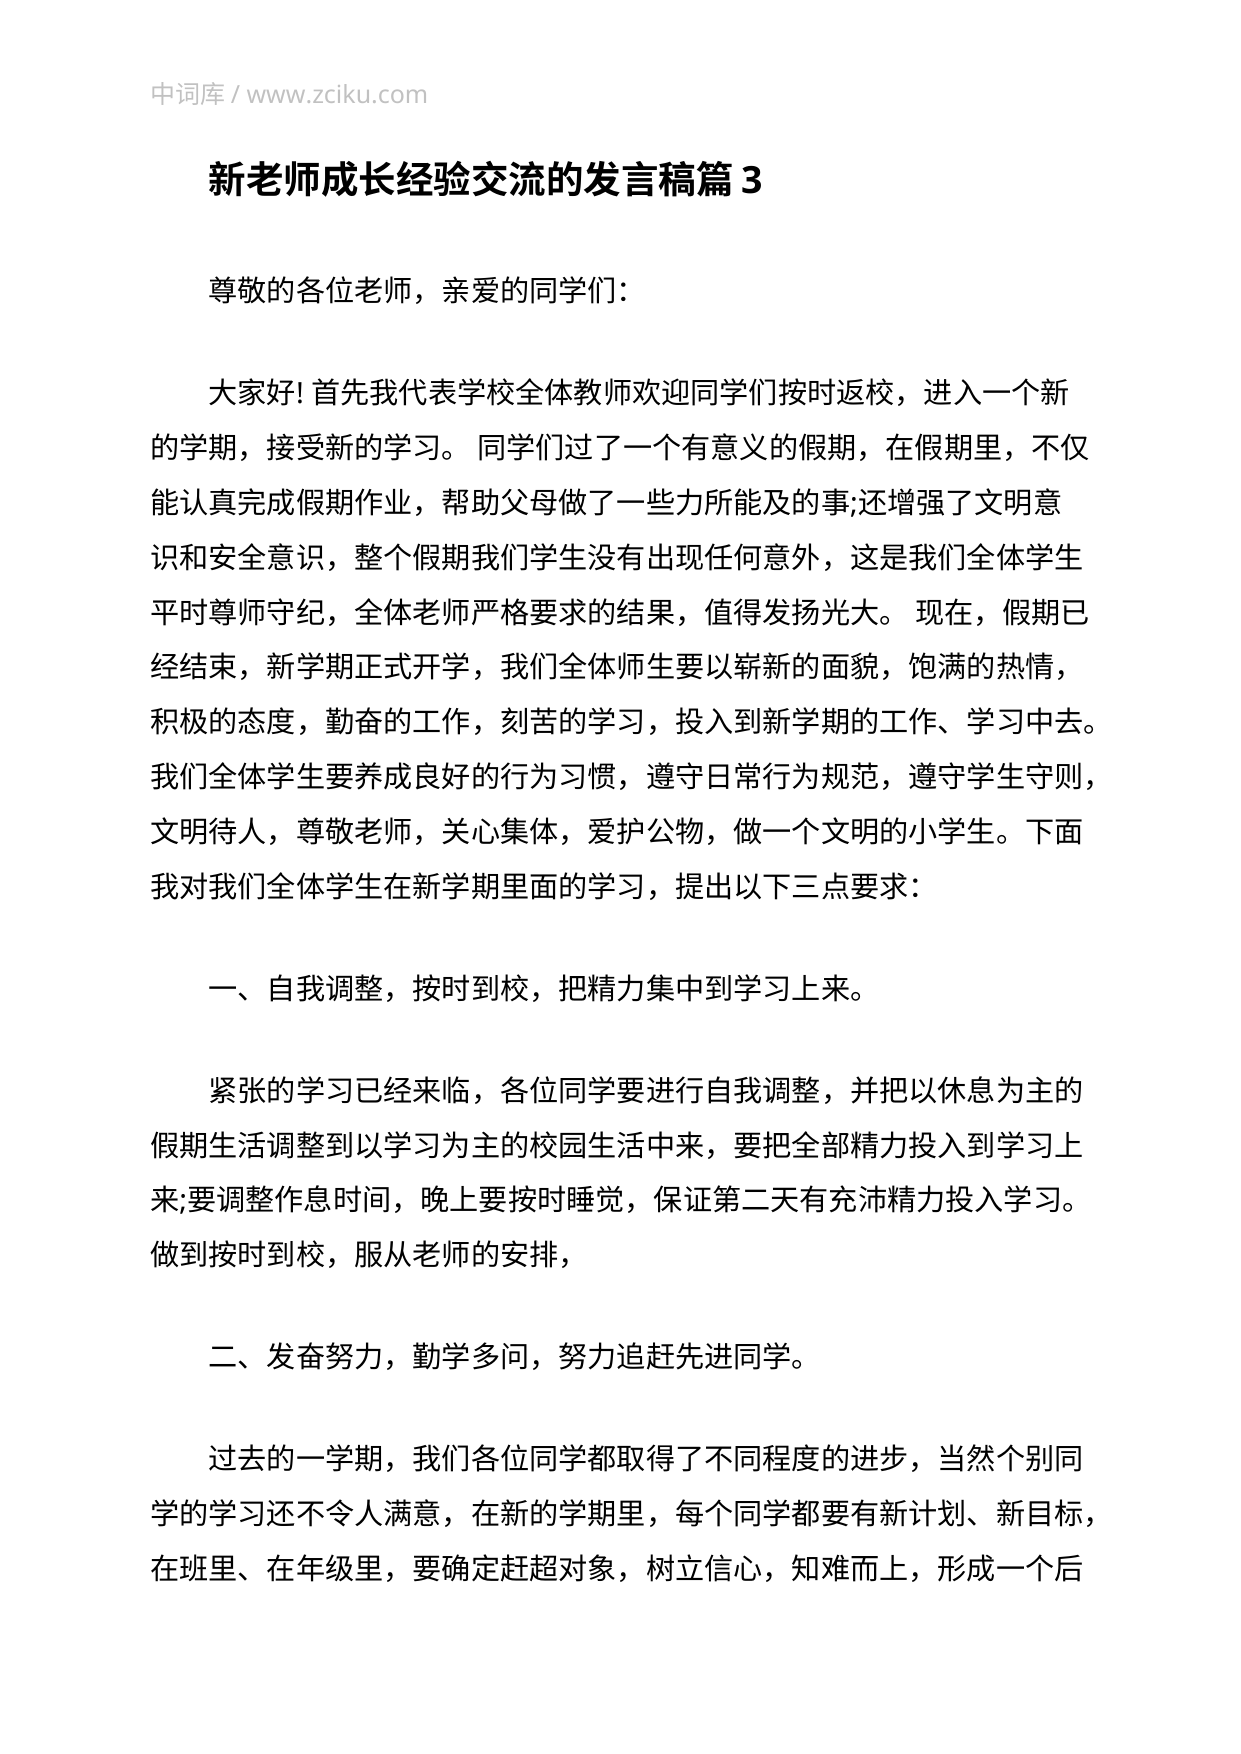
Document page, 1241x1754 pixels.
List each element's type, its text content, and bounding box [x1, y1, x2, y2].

text 紧张的学习已经来临，各位同学要进行自我调整，并把以休息为主的假期生活调整到以学习为主的校园生活中来，要把全部精力投入到学习上来;要调整作息时间，晚上要按时睡觉，保证第二天有充沛精力投入学习。做到按时到校，服从老师的安排， [150, 1067, 1090, 1274]
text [150, 1436, 1090, 1588]
text 二、发奋努力，勤学多问，努力追赶先进同学。 [150, 1334, 1090, 1376]
text 一、自我调整，按时到校，把精力集中到学习上来。 [150, 965, 1090, 1008]
text 大家好! 首先我代表学校全体教师欢迎同学们按时返校，进入一个新的学期，接受新的学习。 同学们过了一个有意义的假期，在假期里，不仅能认真完成假期作业，帮助父母做了一些力所能及的事;还增强了文明意识和安全意识，整个假期我们学生没有出现任何意外，这是我们全体学生平时尊师守纪，全体老师严格要求的结果，值得发扬光大。 现在，假期已经结束，新学期正式开学，我们全体师生要以崭新的面貌，饱满的热情，积极的态度，勤奋的工作，刻苦的学习，投入到新学期的工作、学习中去。我们全体学生要养成良好的行为习惯，遵守日常行为规范，遵守学生守则，文明待人，尊敬老师，关心集体，爱护公物，做一个文明的小学生。下面我对我们全体学生在新学期里面的学习，提出以下三点要求： [150, 369, 1090, 906]
text 新老师成长经验交流的发言稿篇3 [150, 150, 1090, 204]
text 尊敬的各位老师，亲爱的同学们： [150, 268, 1090, 310]
